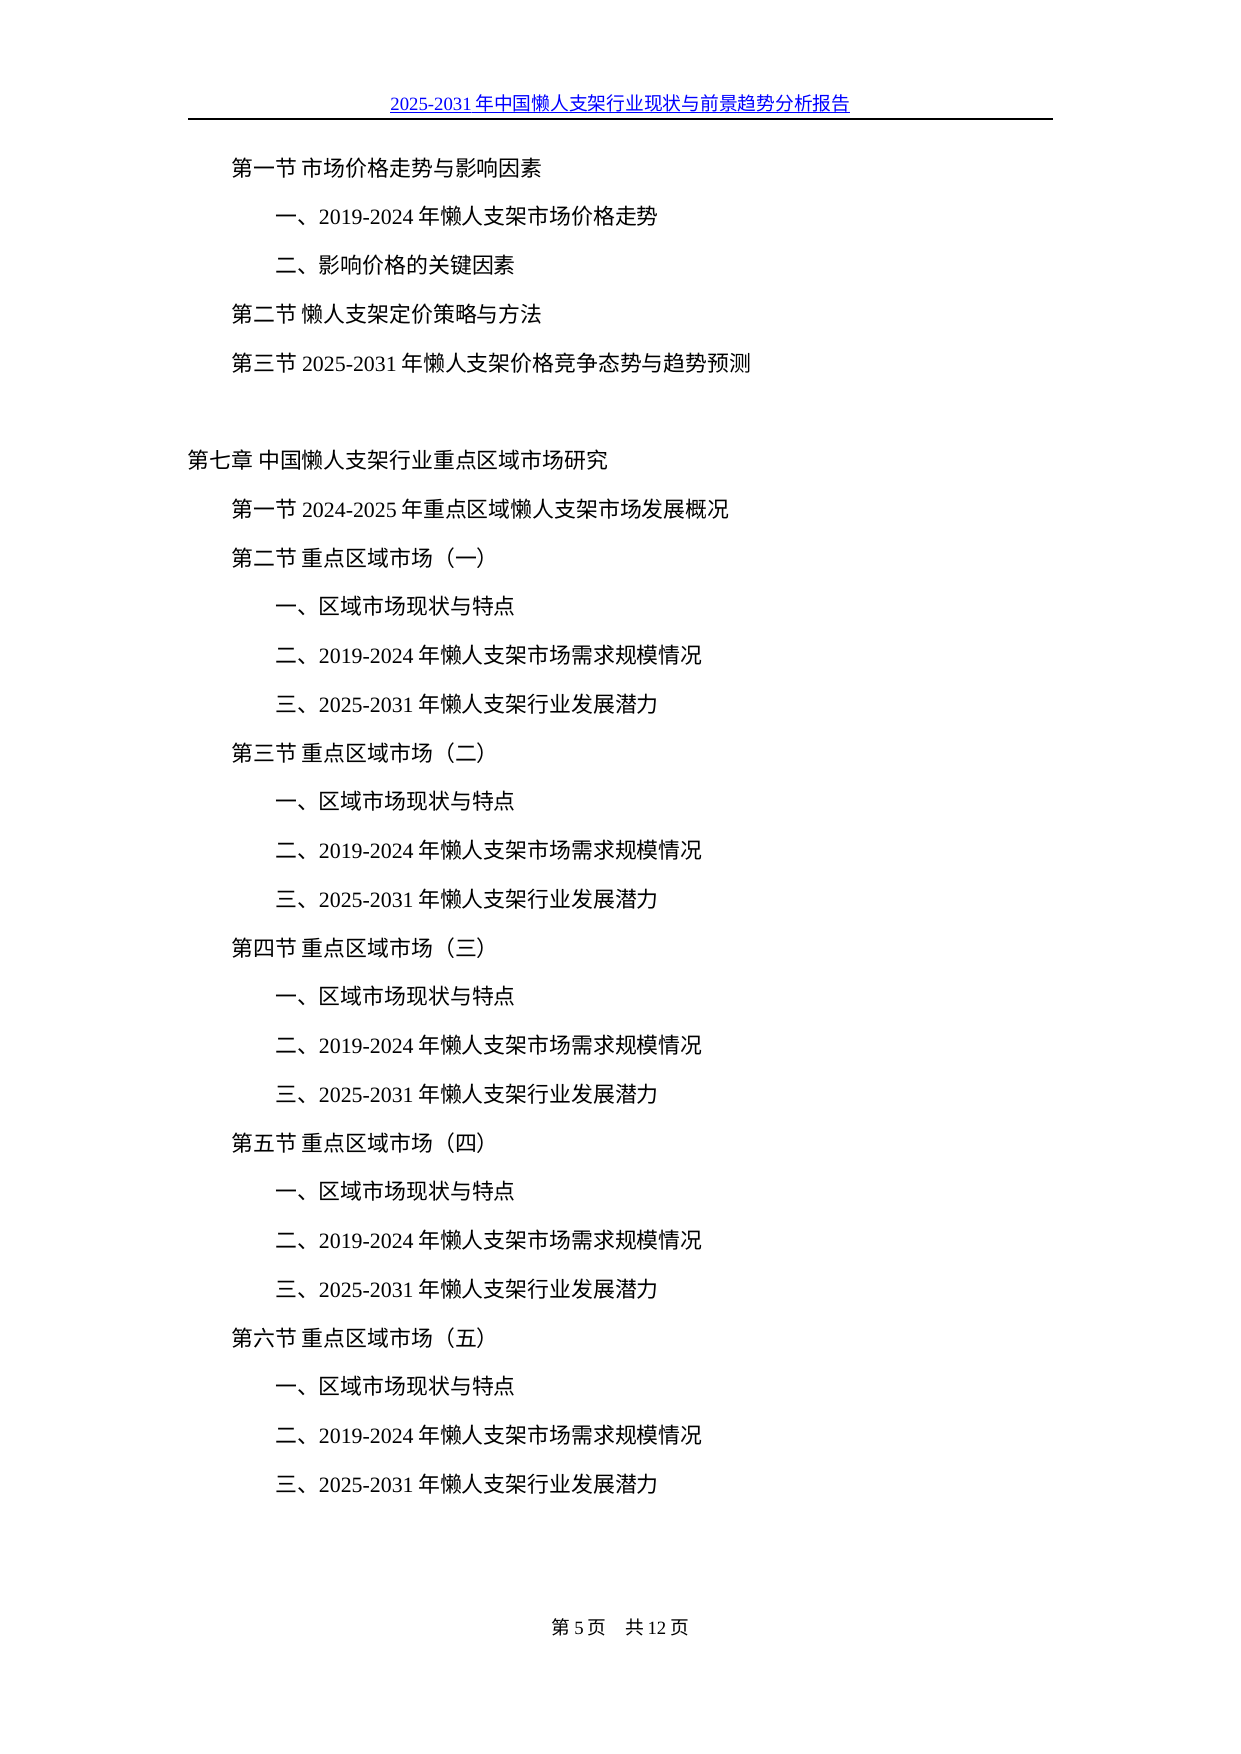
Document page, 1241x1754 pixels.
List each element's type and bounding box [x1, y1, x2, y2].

text [187, 150, 1053, 1499]
